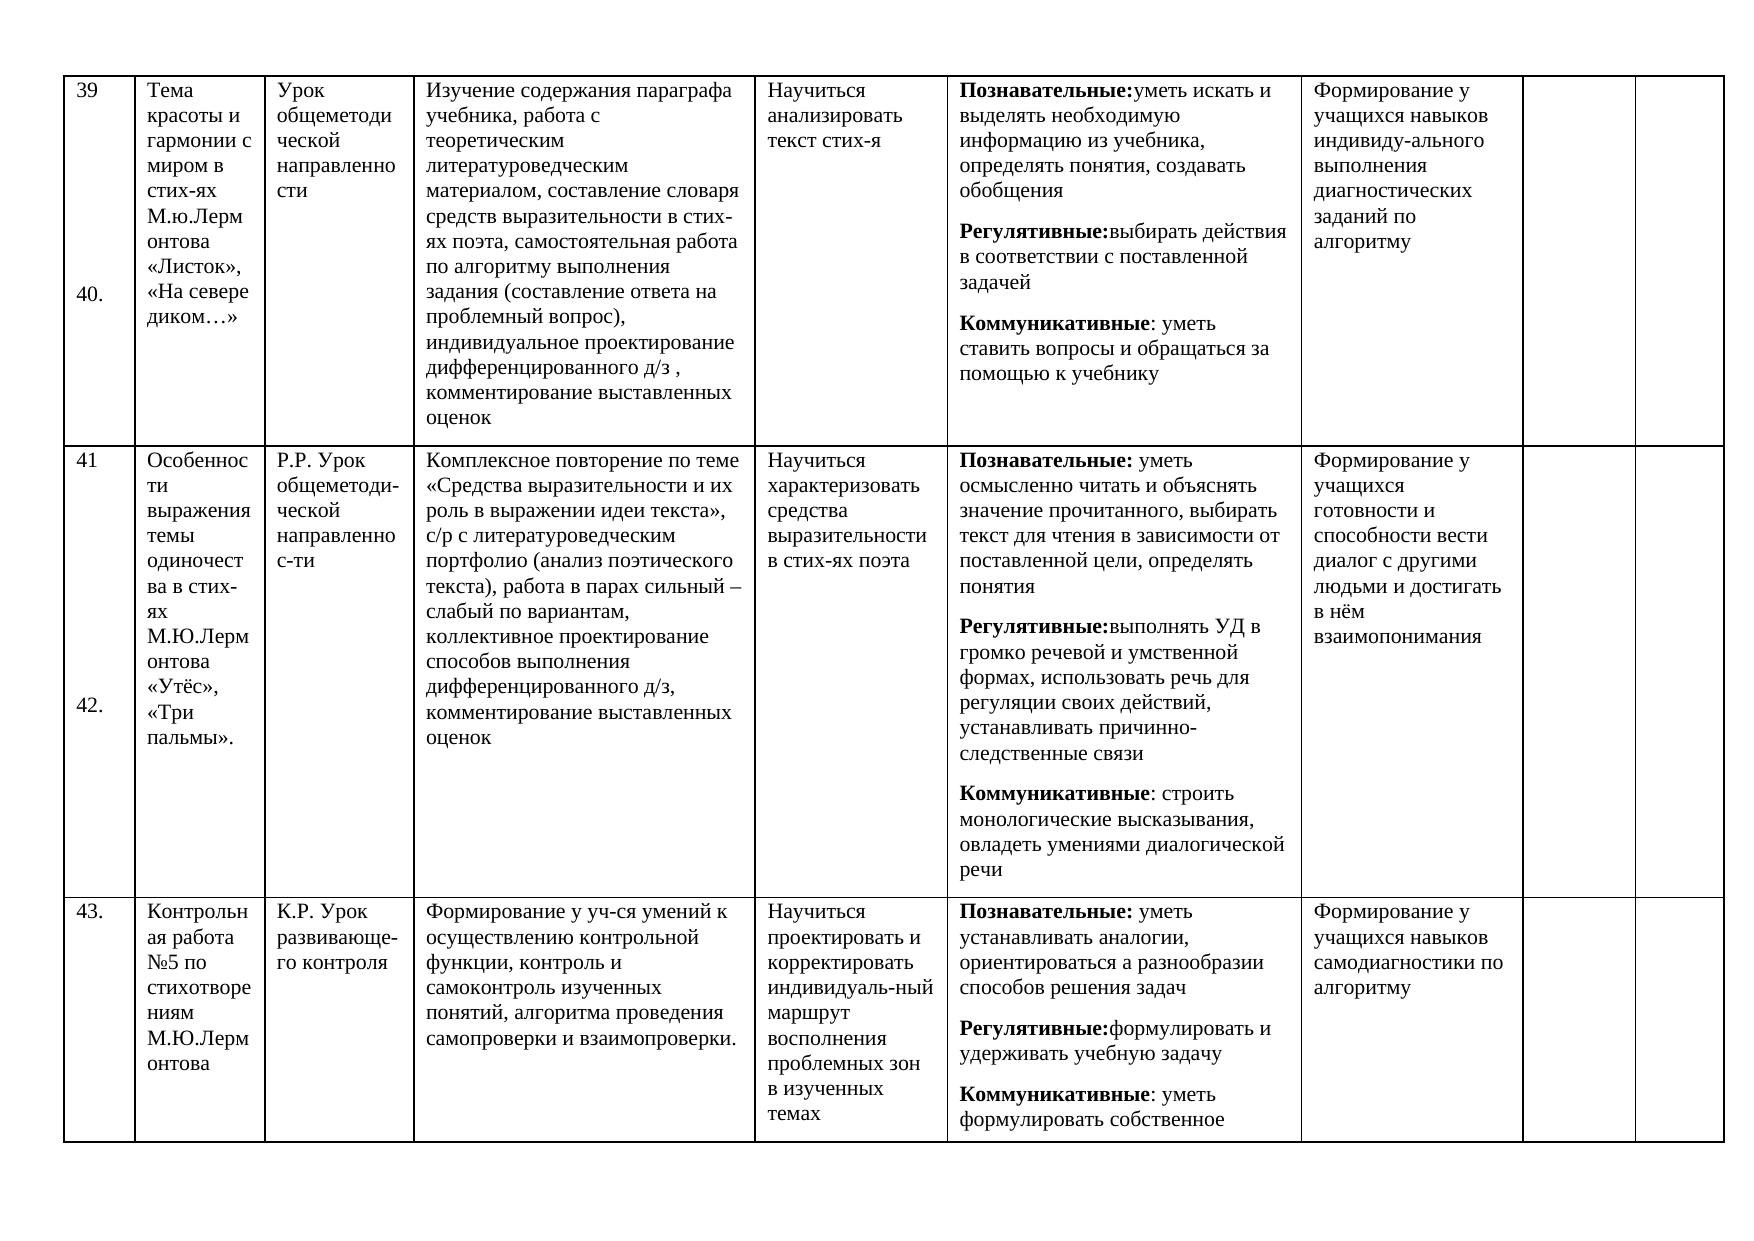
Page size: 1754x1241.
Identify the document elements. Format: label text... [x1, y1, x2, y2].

table_cell [1524, 77, 1635, 445]
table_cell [948, 898, 1301, 1141]
table_cell [1524, 898, 1635, 1141]
table_cell Особенности выражения темы одиночества в стих-ях М.Ю.Лермонтова «Утёс», «Три пальмы». [136, 447, 264, 897]
table_cell [1524, 447, 1635, 897]
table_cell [136, 898, 264, 1141]
table_cell Формирование у учащихся готовности и способности вести диалог с другими людьми и достигать в нём взаимопонимания [1302, 447, 1522, 897]
table_cell [1636, 77, 1723, 445]
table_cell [415, 898, 754, 1141]
table_cell Изучение содержания параграфа учебника, работа с теоретическим литературоведческим материалом, составление словаря средств выразительности в стих-ях поэта, самостоятельная работа по алгоритму выполнения задания (составление ответа на проблемный вопрос), индивидуальное проектирование дифференцированного д/з , комментирование выставленных оценок [415, 77, 754, 445]
table_cell Тема красоты и гармонии с миром в стих-ях М.ю.Лермонтова «Листок», «На севере диком…» [136, 77, 264, 445]
table_cell Познавательные: уметь осмысленно читать и объяснять значение прочитанного, выбирать текст для чтения в зависимости от поставленной цели, определять понятия Регулятивные:выполнять УД в громко речевой и умственной формах, использовать речь для регуляции своих действий, устанавливать причинно- следственные связи Коммуникативные: строить монологические высказывания, овладеть умениями диалогической речи [948, 447, 1301, 897]
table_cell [1302, 898, 1522, 1141]
table_cell 39 40. [65, 77, 134, 445]
table_cell 43. [65, 898, 134, 1141]
table_cell Урок общеметодической направленности [266, 77, 413, 445]
table_cell Научиться характеризовать средства выразительности в стих-ях поэта [756, 447, 947, 897]
table_cell 41 42. [65, 447, 134, 897]
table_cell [756, 898, 947, 1141]
table_cell Р.Р. Урок общеметоди-ческой направленнос-ти [266, 447, 413, 897]
table_cell Комплексное повторение по теме «Средства выразительности и их роль в выражении идеи текста», с/р с литературоведческим портфолио (анализ поэтического текста), работа в парах сильный – слабый по вариантам, коллективное проектирование способов выполнения дифференцированного д/з, комментирование выставленных оценок [415, 447, 754, 897]
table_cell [756, 77, 947, 445]
table_cell [1636, 447, 1723, 897]
table_cell Формирование у учащихся навыков индивиду-ального выполнения диагностических заданий по алгоритму [1302, 77, 1522, 445]
table_cell [1636, 898, 1723, 1141]
table_cell Познавательные:уметь искать и выделять необходимую информацию из учебника, определять понятия, создавать обобщения Регулятивные:выбирать действия в соответствии с поставленной задачей Коммуникативные: уметь ставить вопросы и обращаться за помощью к учебнику [948, 77, 1301, 445]
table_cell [266, 898, 413, 1141]
